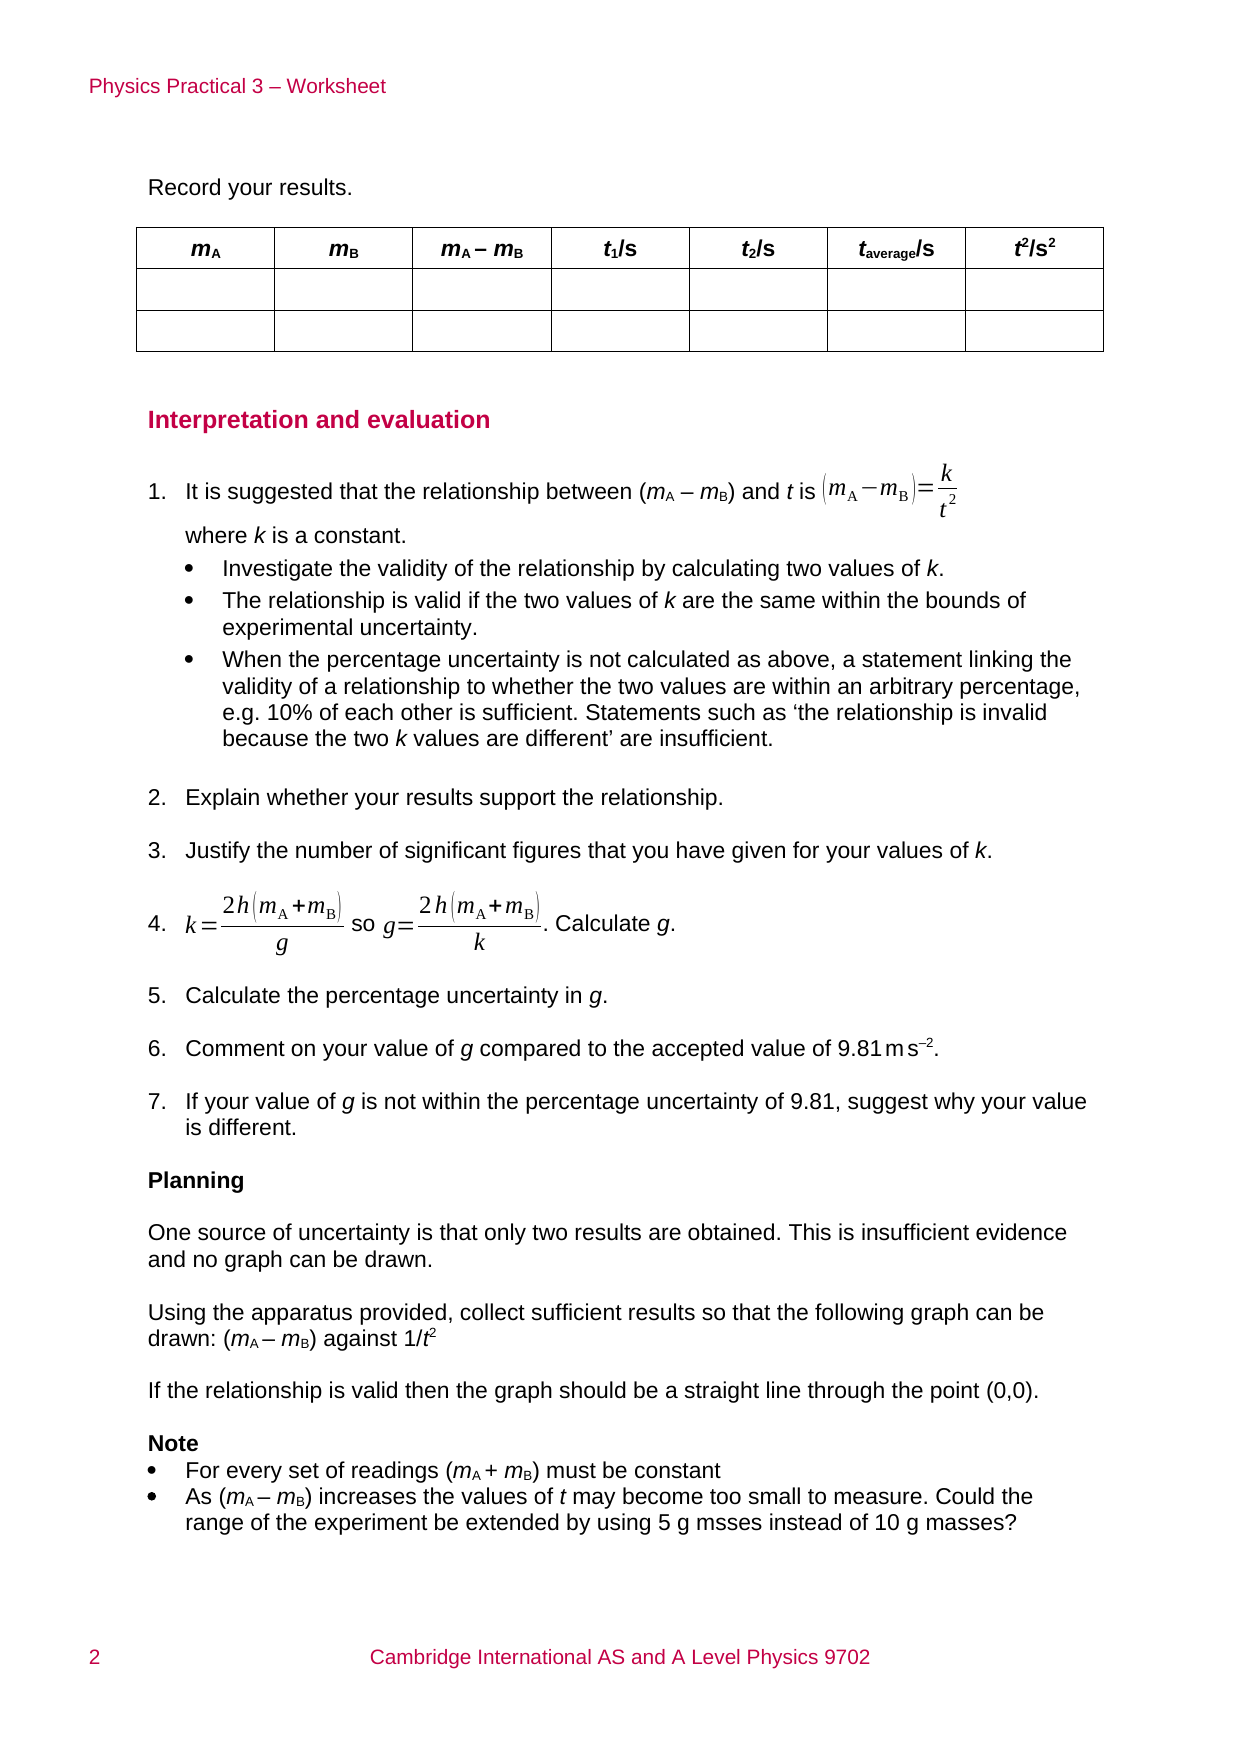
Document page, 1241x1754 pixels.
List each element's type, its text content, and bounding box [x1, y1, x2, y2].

list Investigate the validity of the relationship by calculating two values of k. [185, 555, 1092, 581]
table_header taverage/s [828, 228, 965, 268]
text where k is a constant. [148, 522, 1092, 548]
table_cell [828, 269, 965, 309]
list If your value of g is not within the percentage uncertainty of 9.81, suggest why your value is different. [148, 1088, 1092, 1140]
text If the relationship is valid then the graph should be a straight line through the point (0,0). [148, 1377, 1092, 1404]
table_header t1/s [552, 228, 689, 268]
table_header mB [275, 228, 412, 268]
table_cell [275, 311, 412, 351]
table_cell [966, 311, 1103, 351]
table_cell [690, 269, 827, 309]
table_cell [275, 269, 412, 309]
text Note [148, 1430, 1092, 1457]
list Comment on your value of g compared to the accepted value of 9.81 m s–2. [148, 1035, 1092, 1061]
list Calculate the percentage uncertainty in g. [148, 982, 1092, 1008]
table_cell [690, 311, 827, 351]
table_cell [552, 269, 689, 309]
text Using the apparatus provided, collect sufficient results so that the following graph can be drawn: (mA – mB) against 1/t2 [148, 1298, 1092, 1351]
text Interpretation and evaluation [148, 404, 1092, 433]
text Record your results. [148, 174, 1092, 200]
list When the percentage uncertainty is not calculated as above, a statement linking the validity of a relationship to whether the two values are within an arbitrary percentage, e.g. 10% of each other is sufficient. Statements such as ‘the relationship is invalid because the two k values are different’ are insufficient. [185, 646, 1092, 752]
list Justify the number of significant figures that you have given for your values of k. [148, 837, 1092, 863]
text One source of uncertainty is that only two results are obtained. This is insufficient evidence and no graph can be drawn. [148, 1219, 1092, 1272]
list The relationship is valid if the two values of k are the same within the bounds of experimental uncertainty. [185, 587, 1092, 640]
list It is suggested that the relationship between (mA – mB) and t is [148, 460, 1092, 522]
text Planning [148, 1167, 1092, 1193]
list For every set of readings (mA + mB) must be constant [148, 1457, 1092, 1483]
table_header t2/s [690, 228, 827, 268]
table_cell [413, 311, 551, 351]
table_cell [137, 269, 274, 309]
table_cell [137, 311, 274, 351]
list As (mA – mB) increases the values of t may become too small to measure. Could the range of the experiment be extended by using 5 g msses instead of 10 g masses? [148, 1483, 1092, 1536]
table_cell [966, 269, 1103, 309]
table_cell [413, 269, 551, 309]
table_header t2/s2 [966, 228, 1103, 268]
table_cell [552, 311, 689, 351]
table_header mA – mB [413, 228, 551, 268]
table_cell [828, 311, 965, 351]
list Explain whether your results support the relationship. [148, 784, 1092, 811]
list so . Calculate g. [148, 890, 1092, 956]
table_header mA [137, 228, 274, 268]
